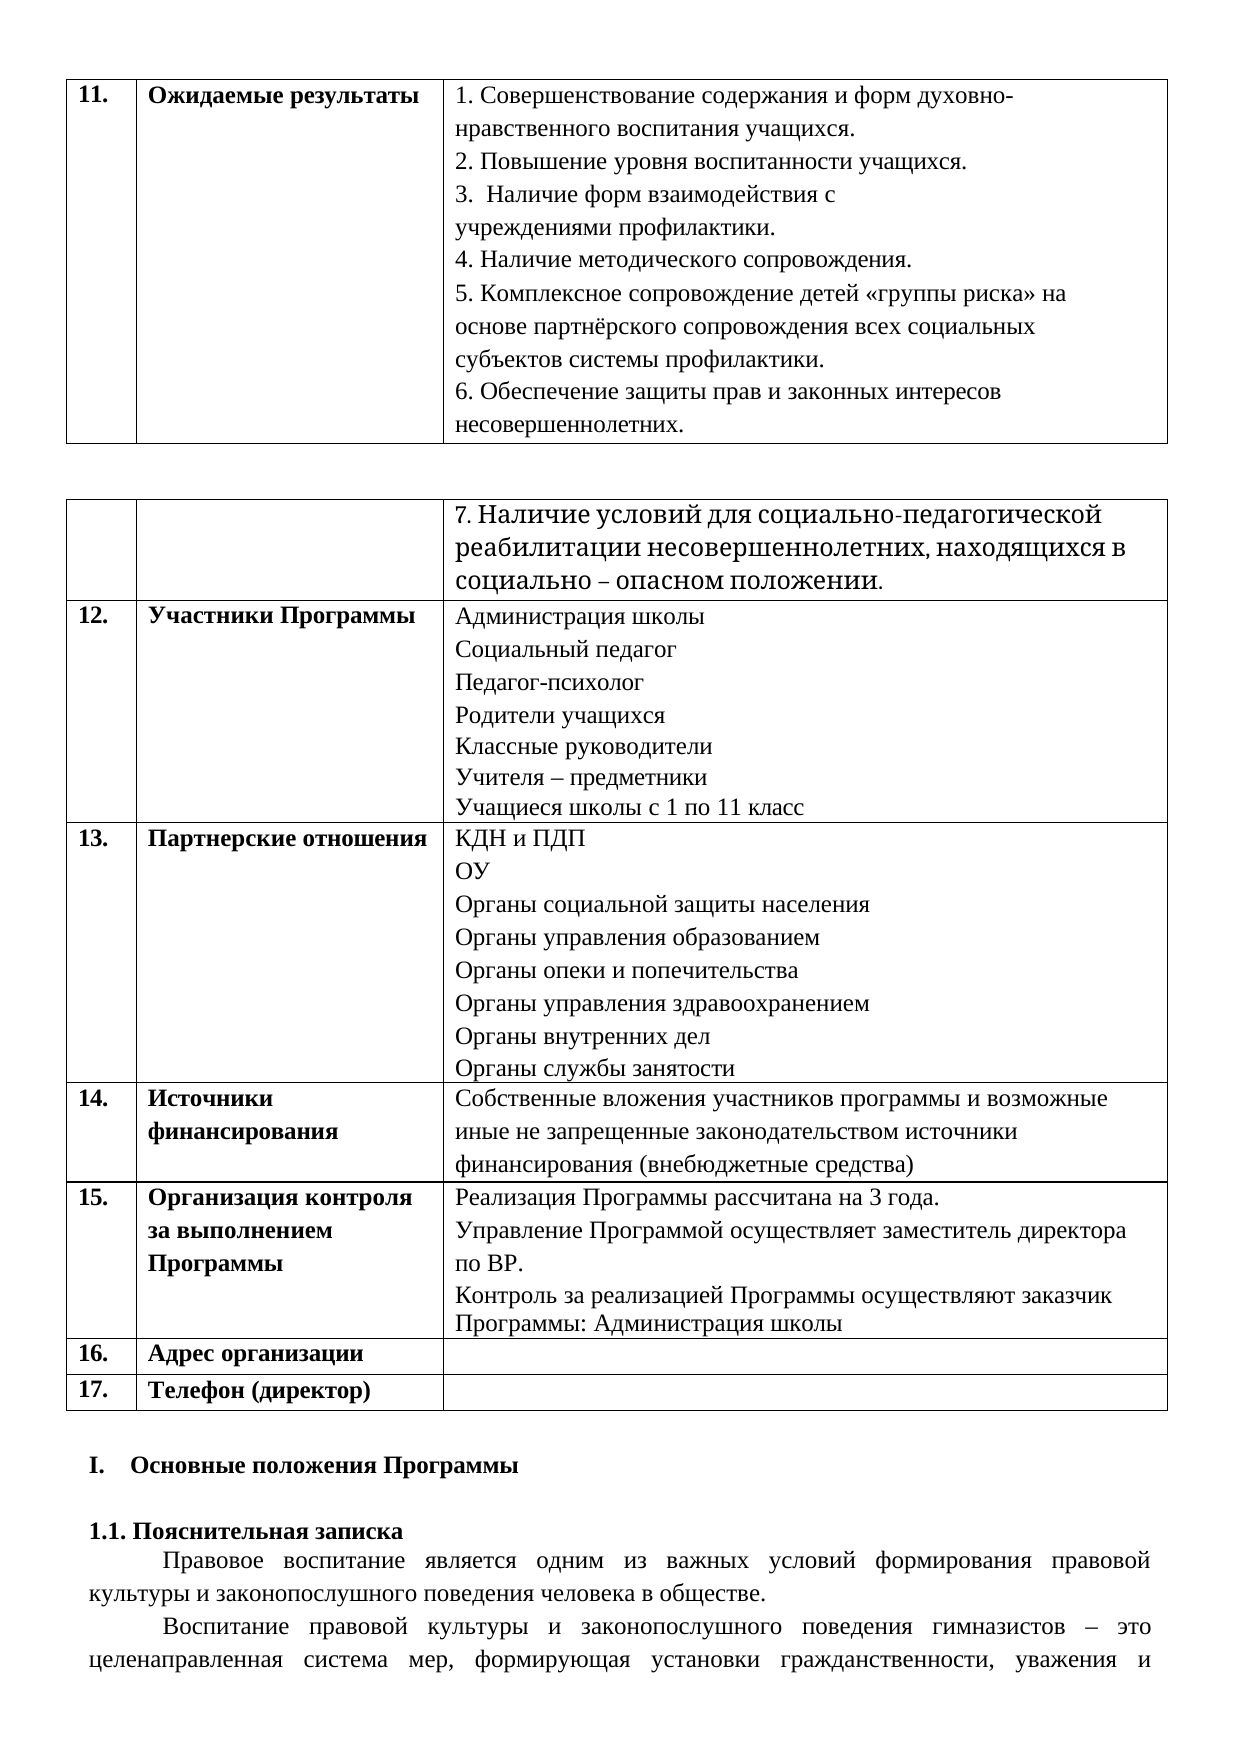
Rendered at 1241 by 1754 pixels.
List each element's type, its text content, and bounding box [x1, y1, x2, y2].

table_cell [444, 1339, 1167, 1374]
table_cell 13. [67, 823, 136, 1082]
table_cell 11. [67, 80, 136, 443]
table_cell Участники Программы [137, 601, 443, 822]
table_cell 15. [67, 1183, 136, 1338]
table_cell КДН и ПДП ОУ Органы социальной защиты населения Органы управления образованием Органы опеки и попечительства Органы управления здравоохранением Органы внутренних дел Органы службы занятости [444, 823, 1167, 1082]
table_cell Партнерские отношения [137, 823, 443, 1082]
text 1.1. Пояснительная записка [89, 1516, 1181, 1545]
table_header [67, 500, 136, 600]
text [89, 1611, 1152, 1673]
table_cell Собственные вложения участников программы и возможные иные не запрещенные законодательством источники финансирования (внебюджетные средства) [444, 1083, 1167, 1181]
table_cell 17. [67, 1375, 136, 1410]
table_cell Адрес организации [137, 1339, 443, 1374]
table_cell 12. [67, 601, 136, 822]
table_cell Администрация школы Социальный педагог Педагог-психолог Родители учащихся Классные руководители Учителя – предметники Учащиеся школы с 1 по 11 класс [444, 601, 1167, 822]
table_cell [444, 1375, 1167, 1410]
table_cell Организация контроля за выполнением Программы [137, 1183, 443, 1338]
table_cell Источники финансирования [137, 1083, 443, 1181]
table_cell Реализация Программы рассчитана на 3 года. Управление Программой осуществляет заместитель директора по ВР. Контроль за реализацией Программы осуществляют заказчик Программы: Администрация школы [444, 1183, 1167, 1338]
table_cell Телефон (директор) [137, 1375, 443, 1410]
text Правовое воспитание является одним из важных условий формирования правовой культуры и законопослушного поведения человека в обществе. [89, 1545, 1151, 1607]
table_cell 16. [67, 1339, 136, 1374]
table_cell Ожидаемые результаты [137, 80, 443, 443]
table_header 7. Наличие условий для социально-педагогической реабилитации несовершеннолетних, находящихся в социально – опасном положении. [444, 500, 1167, 600]
table_cell Совершенствование содержания и форм духовно- нравственного воспитания учащихся. Повышение уровня воспитанности учащихся. Наличие форм взаимодействия с учреждениями профилактики. Наличие методического сопровождения. Комплексное сопровождение детей «группы риска» на основе партнёрского сопровождения всех социальных субъектов системы профилактики. Обеспечение защиты прав и законных интересов несовершеннолетних. [444, 80, 1167, 443]
table_cell 14. [67, 1083, 136, 1181]
table_header [137, 500, 443, 600]
subtitle Основные положения Программы [89, 1450, 1181, 1479]
